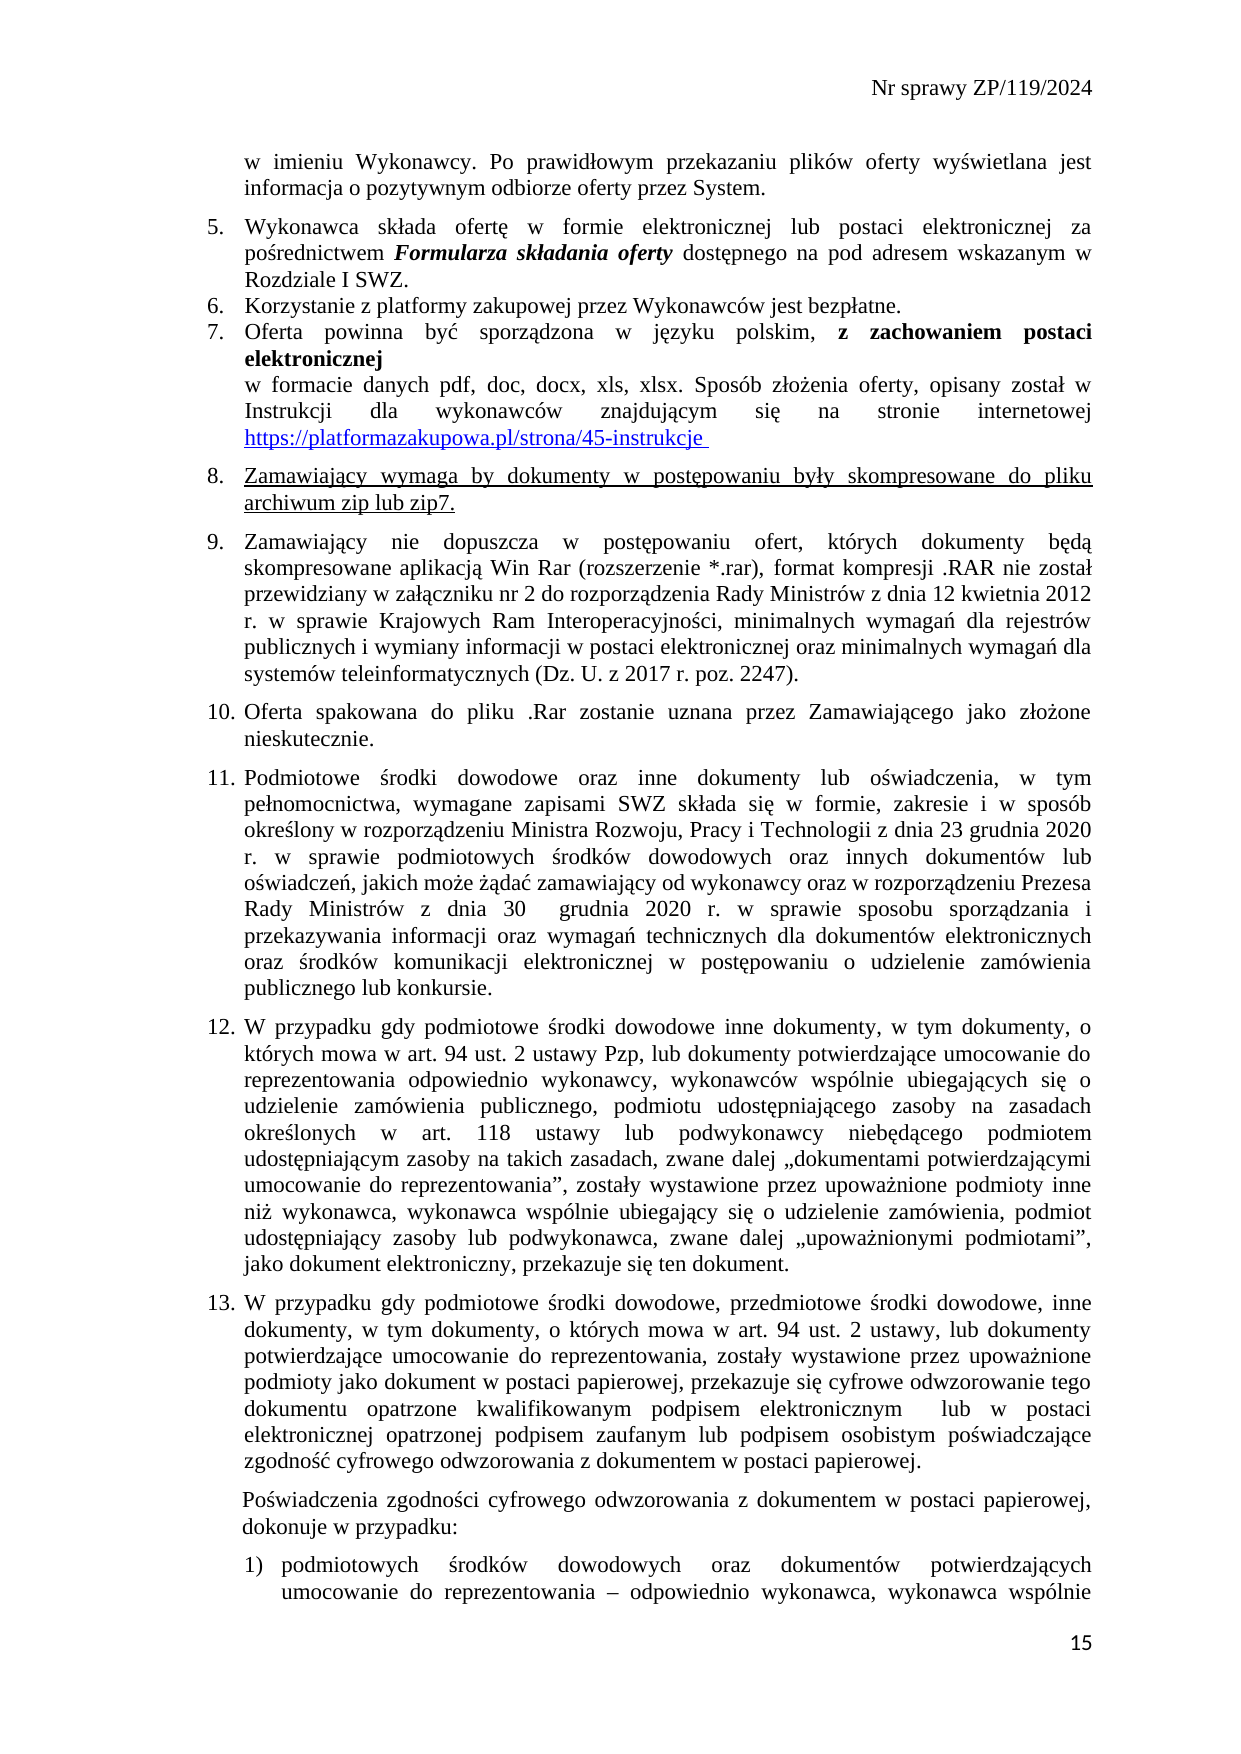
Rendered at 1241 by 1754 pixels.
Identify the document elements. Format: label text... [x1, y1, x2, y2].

list Zamawiający wymaga by dokumenty w postępowaniu były skompresowane do pliku archiwum zip lub zip7. [207, 463, 1092, 515]
list Wykonawca składa ofertę w formie elektronicznej lub postaci elektronicznej za pośrednictwem Formularza składania oferty dostępnego na pod adresem wskazanym w Rozdziale I SWZ. [207, 213, 1092, 292]
list W przypadku gdy podmiotowe środki dowodowe inne dokumenty, w tym dokumenty, o których mowa w art. 94 ust. 2 ustawy Pzp, lub dokumenty potwierdzające umocowanie do reprezentowania odpowiednio wykonawcy, wykonawców wspólnie ubiegających się o udzielenie zamówienia publicznego, podmiotu udostępniającego zasoby na zasadach określonych w art. 118 ustawy lub podwykonawcy niebędącego podmiotem udostępniającym zasoby na takich zasadach, zwane dalej „dokumentami potwierdzającymi umocowanie do reprezentowania”, zostały wystawione przez upoważnione podmioty inne niż wykonawca, wykonawca wspólnie ubiegający się o udzielenie zamówienia, podmiot udostępniający zasoby lub podwykonawca, zwane dalej „upoważnionymi podmiotami”, jako dokument elektroniczny, przekazuje się ten dokument. [207, 1013, 1092, 1277]
list Korzystanie z platformy zakupowej przez Wykonawców jest bezpłatne. [207, 292, 1092, 318]
list Oferta powinna być sporządzona w języku polskim, z zachowaniem postaci elektronicznej w formacie danych pdf, doc, docx, xls, xlsx. Sposób złożenia oferty, opisany został w Instrukcji dla wykonawców znajdującym się na stronie internetowej https://platformazakupowa.pl/strona/45-instrukcje [207, 318, 1092, 450]
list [244, 1552, 1092, 1604]
text Poświadczenia zgodności cyfrowego odwzorowania z dokumentem w postaci papierowej, dokonuje w przypadku: [242, 1486, 1092, 1539]
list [207, 148, 1092, 200]
list Podmiotowe środki dowodowe oraz inne dokumenty lub oświadczenia, w tym pełnomocnictwa, wymagane zapisami SWZ składa się w formie, zakresie i w sposób określony w rozporządzeniu Ministra Rozwoju, Pracy i Technologii z dnia 23 grudnia 2020 r. w sprawie podmiotowych środków dowodowych oraz innych dokumentów lub oświadczeń, jakich może żądać zamawiający od wykonawcy oraz w rozporządzeniu Prezesa Rady Ministrów z dnia 30 grudnia 2020 r. w sprawie sposobu sporządzania i przekazywania informacji oraz wymagań technicznych dla dokumentów elektronicznych oraz środków komunikacji elektronicznej w postępowaniu o udzielenie zamówienia publicznego lub konkursie. [207, 764, 1092, 1001]
list Zamawiający nie dopuszcza w postępowaniu ofert, których dokumenty będą skompresowane aplikacją Win Rar (rozszerzenie *.rar), format kompresji .RAR nie został przewidziany w załączniku nr 2 do rozporządzenia Rady Ministrów z dnia 12 kwietnia 2012 r. w sprawie Krajowych Ram Interoperacyjności, minimalnych wymagań dla rejestrów publicznych i wymiany informacji w postaci elektronicznej oraz minimalnych wymagań dla systemów teleinformatycznych (Dz. U. z 2017 r. poz. 2247). [207, 528, 1092, 686]
list Oferta spakowana do pliku .Rar zostanie uznana przez Zamawiającego jako złożone nieskutecznie. [207, 698, 1092, 751]
list W przypadku gdy podmiotowe środki dowodowe, przedmiotowe środki dowodowe, inne dokumenty, w tym dokumenty, o których mowa w art. 94 ust. 2 ustawy, lub dokumenty potwierdzające umocowanie do reprezentowania, zostały wystawione przez upoważnione podmioty jako dokument w postaci papierowej, przekazuje się cyfrowe odwzorowanie tego dokumentu opatrzone kwalifikowanym podpisem elektronicznym lub w postaci elektronicznej opatrzonej podpisem zaufanym lub podpisem osobistym poświadczające zgodność cyfrowego odwzorowania z dokumentem w postaci papierowej. [207, 1289, 1092, 1474]
